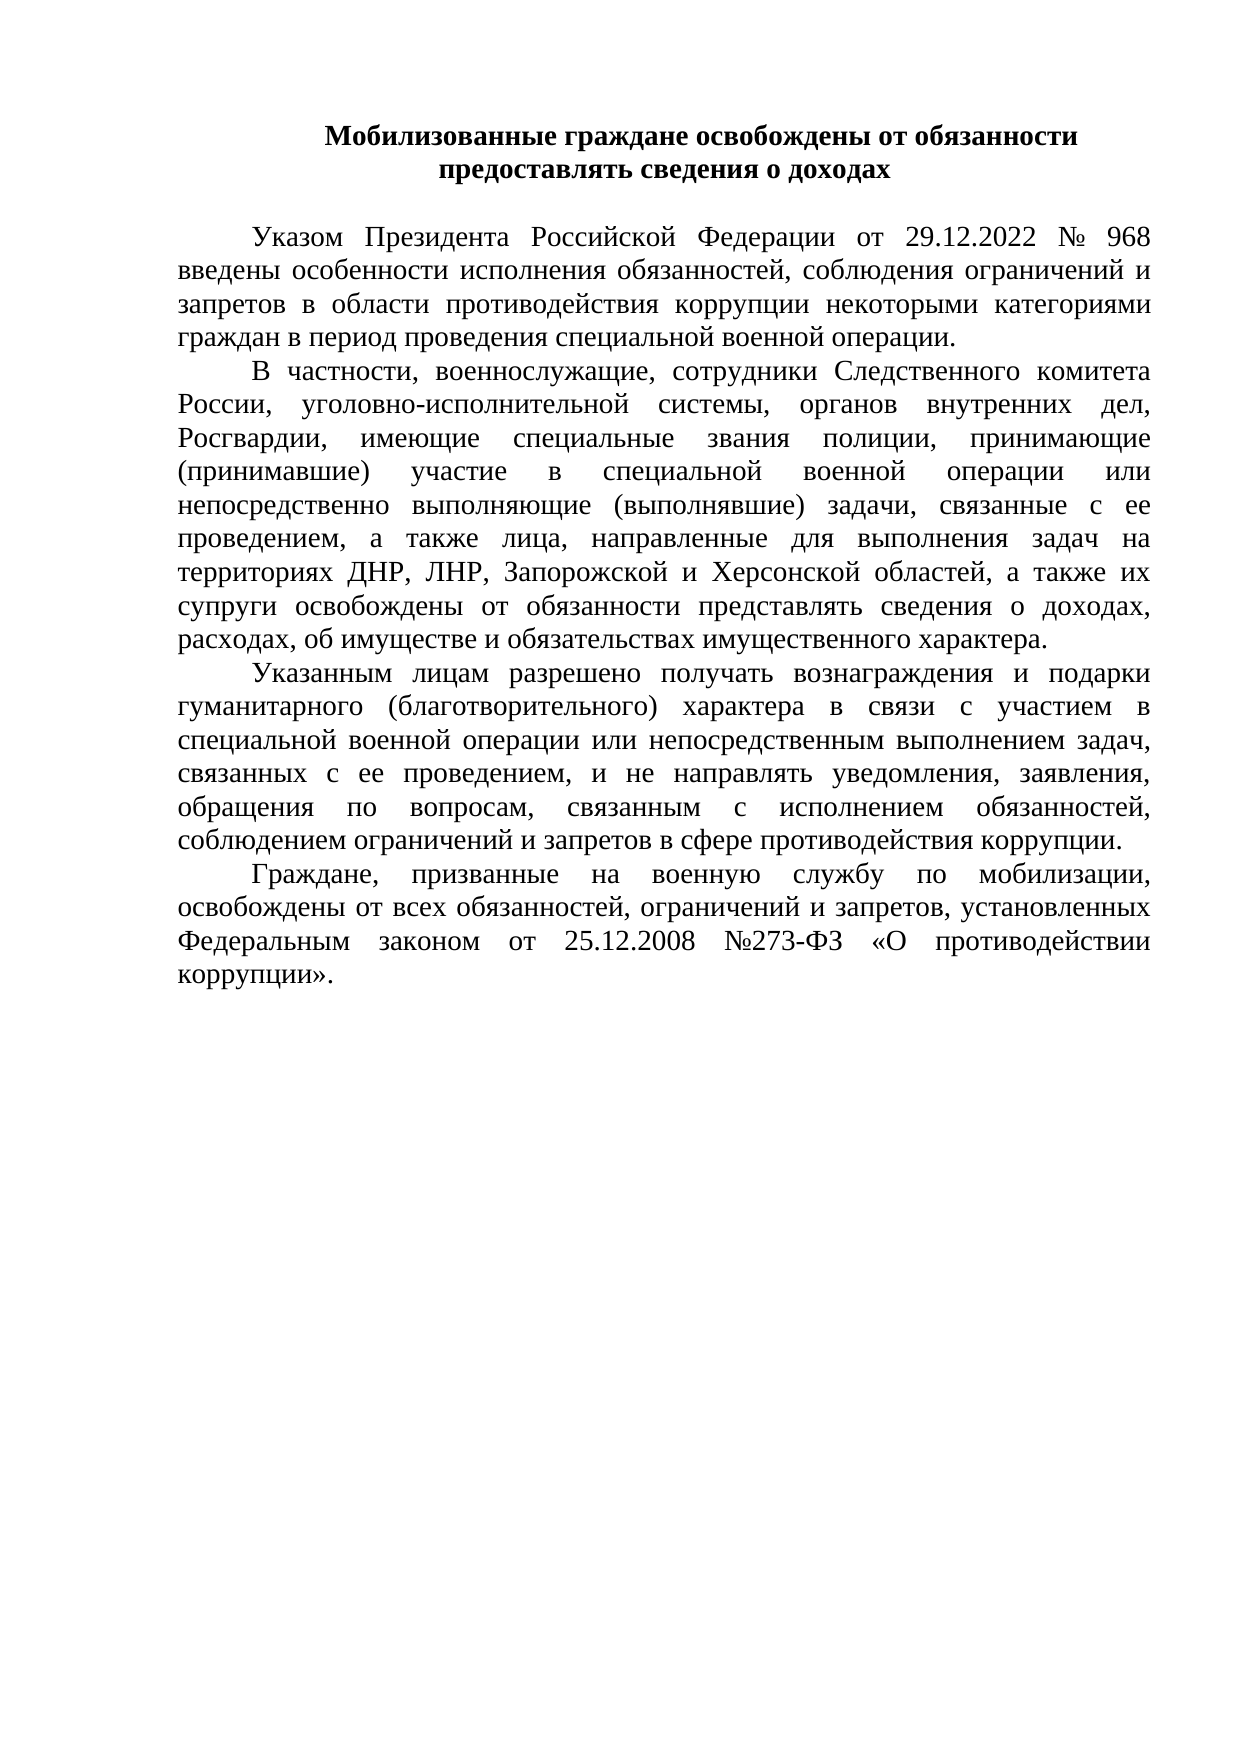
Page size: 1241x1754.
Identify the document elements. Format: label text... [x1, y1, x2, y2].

text Мобилизованные граждане освобождены от обязанности предоставлять сведения о доходах [177, 118, 1152, 185]
text Указанным лицам разрешено получать вознаграждения и подарки гуманитарного (благотворительного) характера в связи с участием в специальной военной операции или непосредственным выполнением задач, связанных с ее проведением, и не направлять уведомления, заявления, обращения по вопросам, связанным с исполнением обязанностей, соблюдением ограничений и запретов в сфере противодействия коррупции. [177, 655, 1152, 856]
text Граждане, призванные на военную службу по мобилизации, освобождены от всех обязанностей, ограничений и запретов, установленных Федеральным законом от 25.12.2008 №273-ФЗ «О противодействии коррупции». [177, 856, 1152, 990]
text В частности, военнослужащие, сотрудники Следственного комитета России, уголовно-исполнительной системы, органов внутренних дел, Росгвардии, имеющие специальные звания полиции, принимающие (принимавшие) участие в специальной военной операции или непосредственно выполняющие (выполнявшие) задачи, связанные с ее проведением, а также лица, направленные для выполнения задач на территориях ДНР, ЛНР, Запорожской и Херсонской областей, а также их супруги освобождены от обязанности представлять сведения о доходах, расходах, об имуществе и обязательствах имущественного характера. [177, 353, 1152, 655]
text Указом Президента Российской Федерации от 29.12.2022 № 968 введены особенности исполнения обязанностей, соблюдения ограничений и запретов в области противодействия коррупции некоторыми категориями граждан в период проведения специальной военной операции. [177, 219, 1152, 353]
